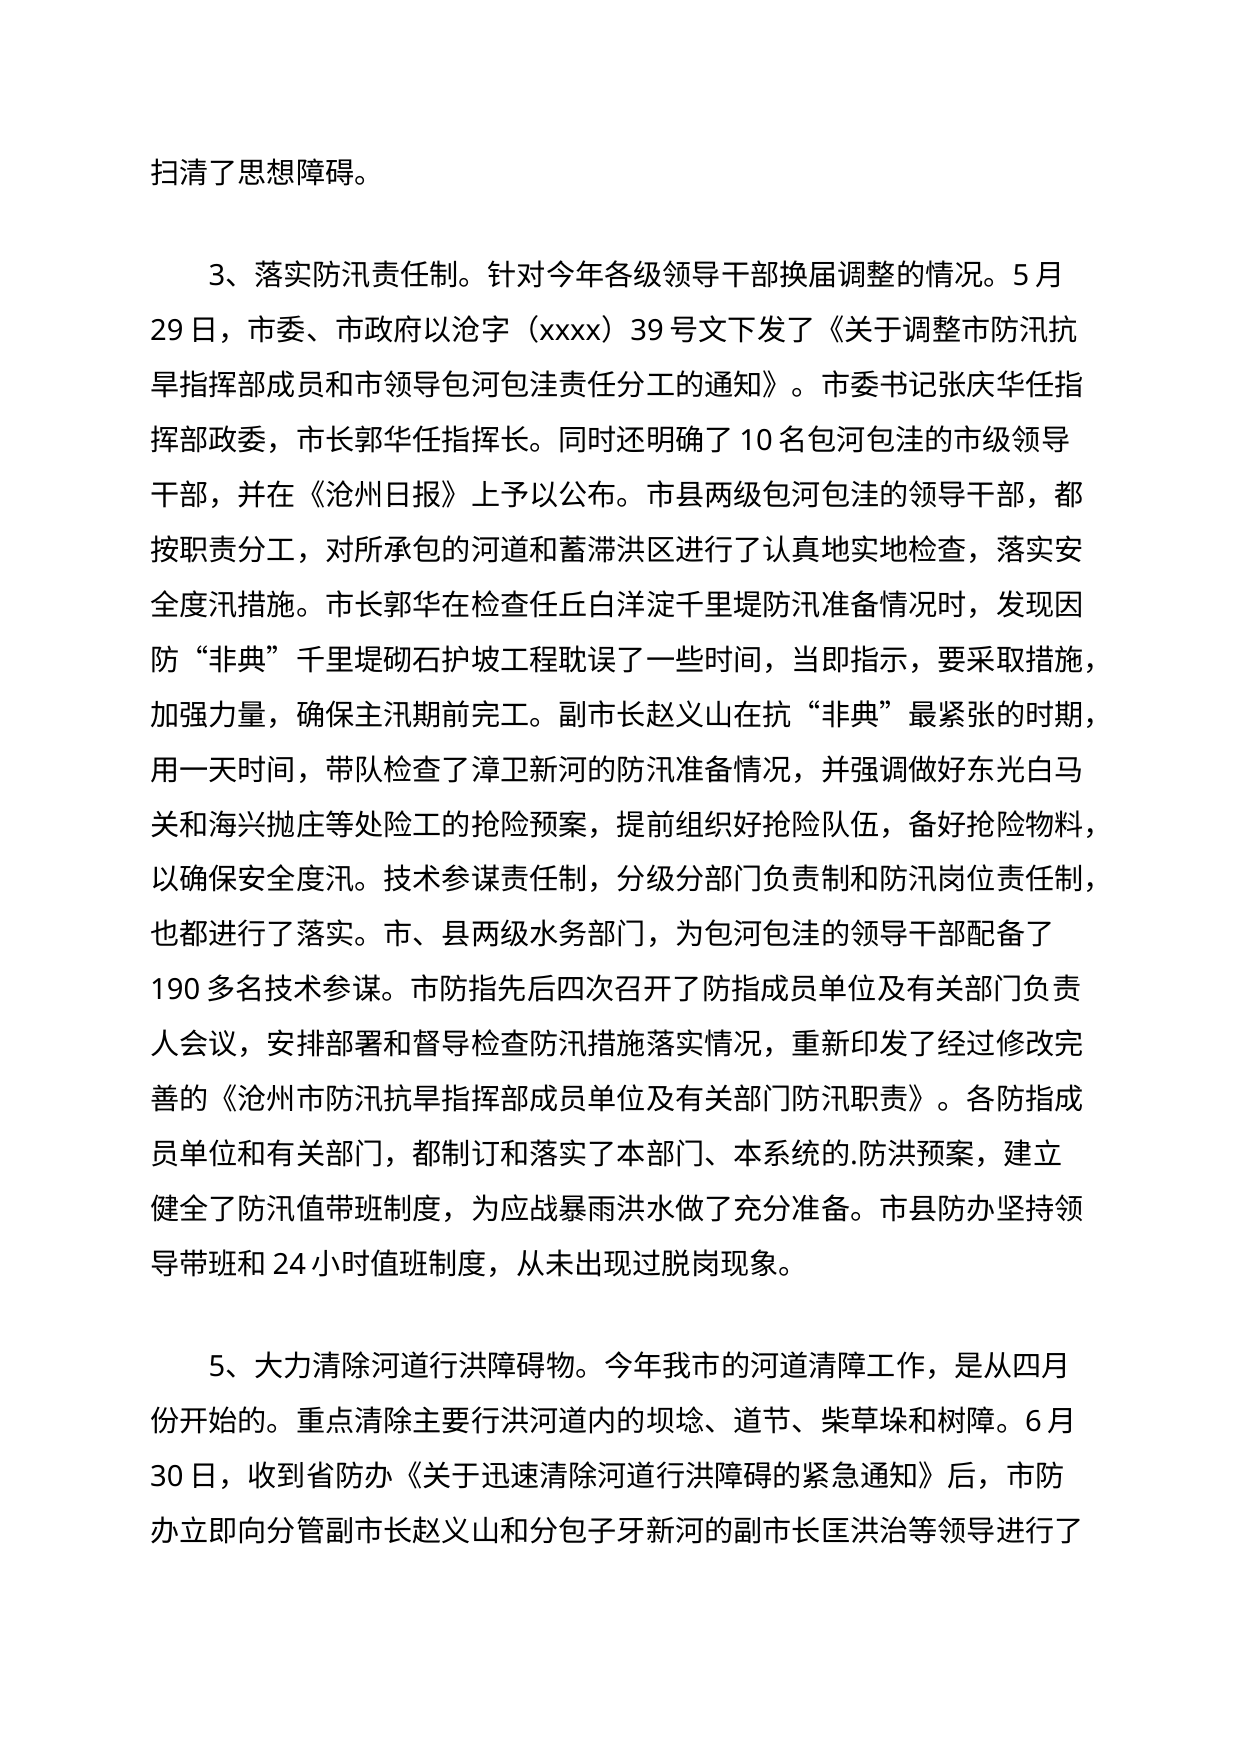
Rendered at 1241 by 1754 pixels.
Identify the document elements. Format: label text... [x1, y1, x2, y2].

text 3、落实防汛责任制。针对今年各级领导干部换届调整的情况。5月29日，市委、市政府以沧字（xxxx）39号文下发了《关于调整市防汛抗旱指挥部成员和市领导包河包洼责任分工的通知》。市委书记张庆华任指挥部政委，市长郭华任指挥长。同时还明确了10名包河包洼的市级领导干部，并在《沧州日报》上予以公布。市县两级包河包洼的领导干部，都按职责分工，对所承包的河道和蓄滞洪区进行了认真地实地检查，落实安全度汛措施。市长郭华在检查任丘白洋淀千里堤防汛准备情况时，发现因防“非典”千里堤砌石护坡工程耽误了一些时间，当即指示，要采取措施，加强力量，确保主汛期前完工。副市长赵义山在抗“非典”最紧张的时期，用一天时间，带队检查了漳卫新河的防汛准备情况，并强调做好东光白马关和海兴抛庄等处险工的抢险预案，提前组织好抢险队伍，备好抢险物料，以确保安全度汛。技术参谋责任制，分级分部门负责制和防汛岗位责任制，也都进行了落实。市、县两级水务部门，为包河包洼的领导干部配备了190多名技术参谋。市防指先后四次召开了防指成员单位及有关部门负责人会议，安排部署和督导检查防汛措施落实情况，重新印发了经过修改完善的《沧州市防汛抗旱指挥部成员单位及有关部门防汛职责》。各防指成员单位和有关部门，都制订和落实了本部门、本系统的.防洪预案，建立健全了防汛值带班制度，为应战暴雨洪水做了充分准备。市县防办坚持领导带班和24小时值班制度，从未出现过脱岗现象。 [150, 252, 1090, 1283]
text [150, 1342, 1090, 1550]
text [150, 150, 1090, 192]
